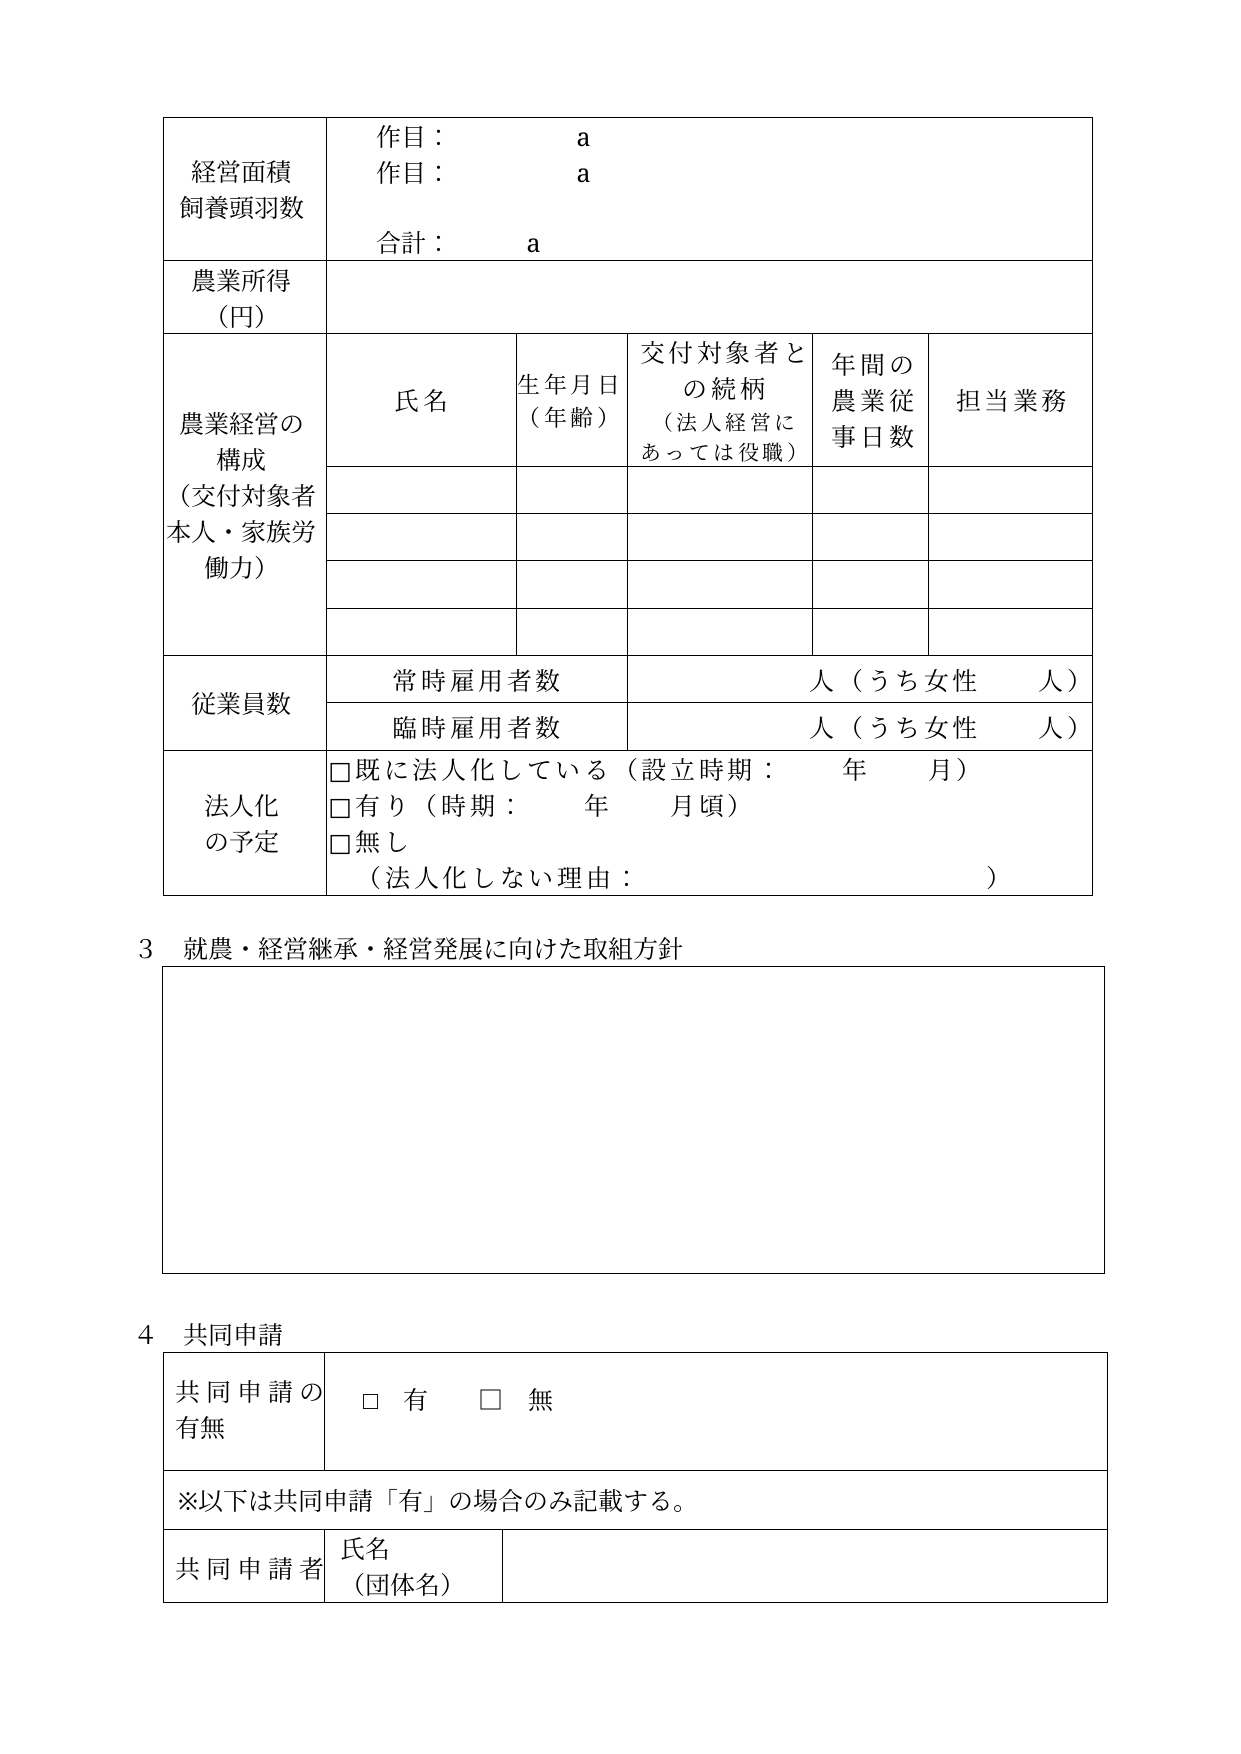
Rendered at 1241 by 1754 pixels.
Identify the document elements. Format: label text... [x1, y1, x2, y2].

table_cell [929, 467, 1092, 513]
table_cell 氏名 [327, 334, 516, 466]
table_cell [929, 561, 1092, 608]
table_cell [327, 261, 1092, 333]
table_header □ 有 □ 無 [325, 1353, 1107, 1470]
table_cell [929, 514, 1092, 560]
table_cell [929, 609, 1092, 655]
table_cell [628, 467, 812, 513]
text ４ 共同申請 [133, 1316, 1107, 1352]
table_cell 法人化 の予定 [164, 751, 326, 895]
table_cell □既に法人化している（設立時期： 年 月） □有り（時期： 年 月頃） □無し （法人化しない理由： ） [327, 751, 1092, 895]
table_cell ※以下は共同申請「有」の場合のみ記載する。 [164, 1471, 1107, 1529]
table_cell [327, 467, 516, 513]
table_cell [327, 609, 516, 655]
table_cell [813, 561, 928, 608]
table_cell 年間の農業従事日数 [813, 334, 928, 466]
table_cell [628, 514, 812, 560]
table_cell 人（うち女性 人） [628, 703, 1092, 749]
table_cell [327, 514, 516, 560]
table_cell [517, 609, 627, 655]
text ３ 就農・経営継承・経営発展に向けた取組方針 [133, 930, 1107, 966]
table_cell 共同申請者の情報 [164, 1530, 324, 1602]
table_cell [628, 561, 812, 608]
table_cell 従業員数 [164, 656, 326, 749]
table_header [163, 967, 1104, 1273]
table_cell 農業所得 （円） [164, 261, 326, 333]
table_cell [517, 514, 627, 560]
table_cell 臨時雇用者数 [327, 703, 627, 749]
table_cell 氏名 （団体名） [325, 1530, 502, 1602]
table_cell [503, 1530, 1107, 1602]
table_cell 交付対象者との続柄 （法人経営にあっては役職） [628, 334, 812, 466]
table_cell 常時雇用者数 [327, 656, 627, 702]
table_cell 担当業務 [929, 334, 1092, 466]
table_cell 農業経営の 構成 （交付対象者本人・家族労働力） [164, 334, 326, 655]
table_cell [813, 467, 928, 513]
table_cell [327, 561, 516, 608]
table_cell 経営面積 飼養頭羽数 [164, 118, 326, 260]
table_cell [628, 609, 812, 655]
table_cell [813, 514, 928, 560]
table_cell 人（うち女性 人） [628, 656, 1092, 702]
table_cell 生年月日 （年齢） [517, 334, 627, 466]
table_cell [813, 609, 928, 655]
table_header 共同申請の有無 [164, 1353, 324, 1470]
table_cell [517, 467, 627, 513]
table_cell [517, 561, 627, 608]
table_cell 作目： a 作目： a 合計： a [327, 118, 1092, 260]
